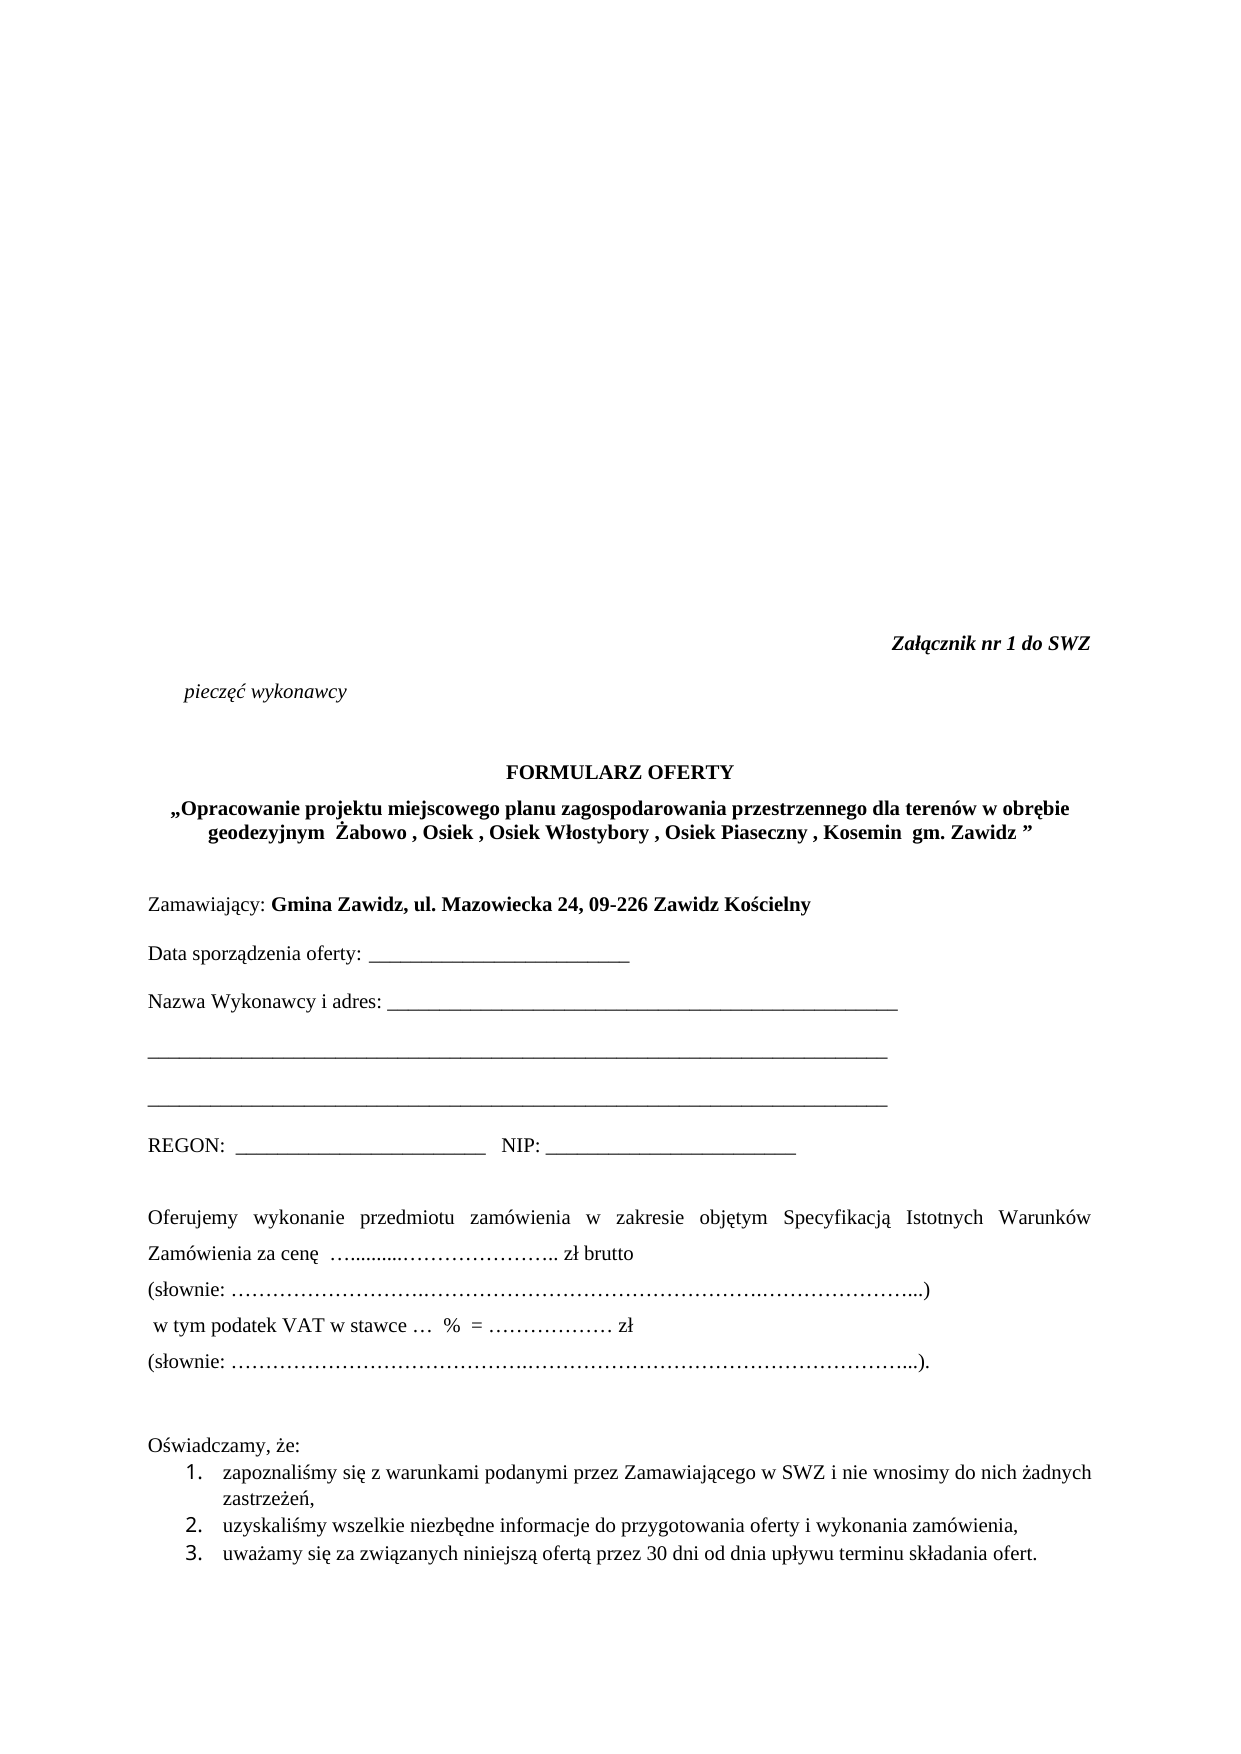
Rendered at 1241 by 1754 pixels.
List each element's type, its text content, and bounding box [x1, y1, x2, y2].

text Data sporządzenia oferty: _________________________ [148, 940, 1093, 964]
text Zamawiający: Gmina Zawidz, ul. Mazowiecka 24, 09-226 Zawidz Kościelny [148, 892, 1093, 916]
text pieczęć wykonawcy [148, 679, 1093, 703]
list uważamy się za związanych niniejszą ofertą przez 30 dni od dnia upływu terminu składania ofert. [185, 1538, 1093, 1567]
text w tym podatek VAT w stawce … % = ……………… zł [148, 1313, 1093, 1337]
text Nazwa Wykonawcy i adres: _________________________________________________ [148, 988, 1093, 1013]
text „Opracowanie projektu miejscowego planu zagospodarowania przestrzennego dla terenów w obrębie geodezyjnym Żabowo , Osiek , Osiek Włostybory , Osiek Piaseczny , Kosemin gm. Zawidz ” [148, 796, 1093, 844]
text _______________________________________________________________________ _______________________________________________________________________ [148, 1037, 1093, 1109]
text (słownie: …………………………………….………………………………………………...). [148, 1349, 1093, 1373]
text REGON: ________________________ NIP: ________________________ [148, 1133, 1093, 1157]
list zapoznaliśmy się z warunkami podanymi przez Zamawiającego w SWZ i nie wnosimy do nich żadnych zastrzeżeń, [185, 1457, 1093, 1510]
text Oferujemy wykonanie przedmiotu zamówienia w zakresie objętym Specyfikacją Istotnych Warunków Zamówienia za cenę …..........………………….. zł brutto [148, 1205, 1093, 1265]
text Załącznik nr 1 do SWZ [148, 631, 1093, 655]
text (słownie: ……………………….………………………………………….…………………...) [148, 1277, 1093, 1301]
text Oświadczamy, że: [148, 1433, 1093, 1457]
list uzyskaliśmy wszelkie niezbędne informacje do przygotowania oferty i wykonania zamówienia, [185, 1510, 1093, 1538]
text FORMULARZ OFERTY [148, 760, 1093, 784]
